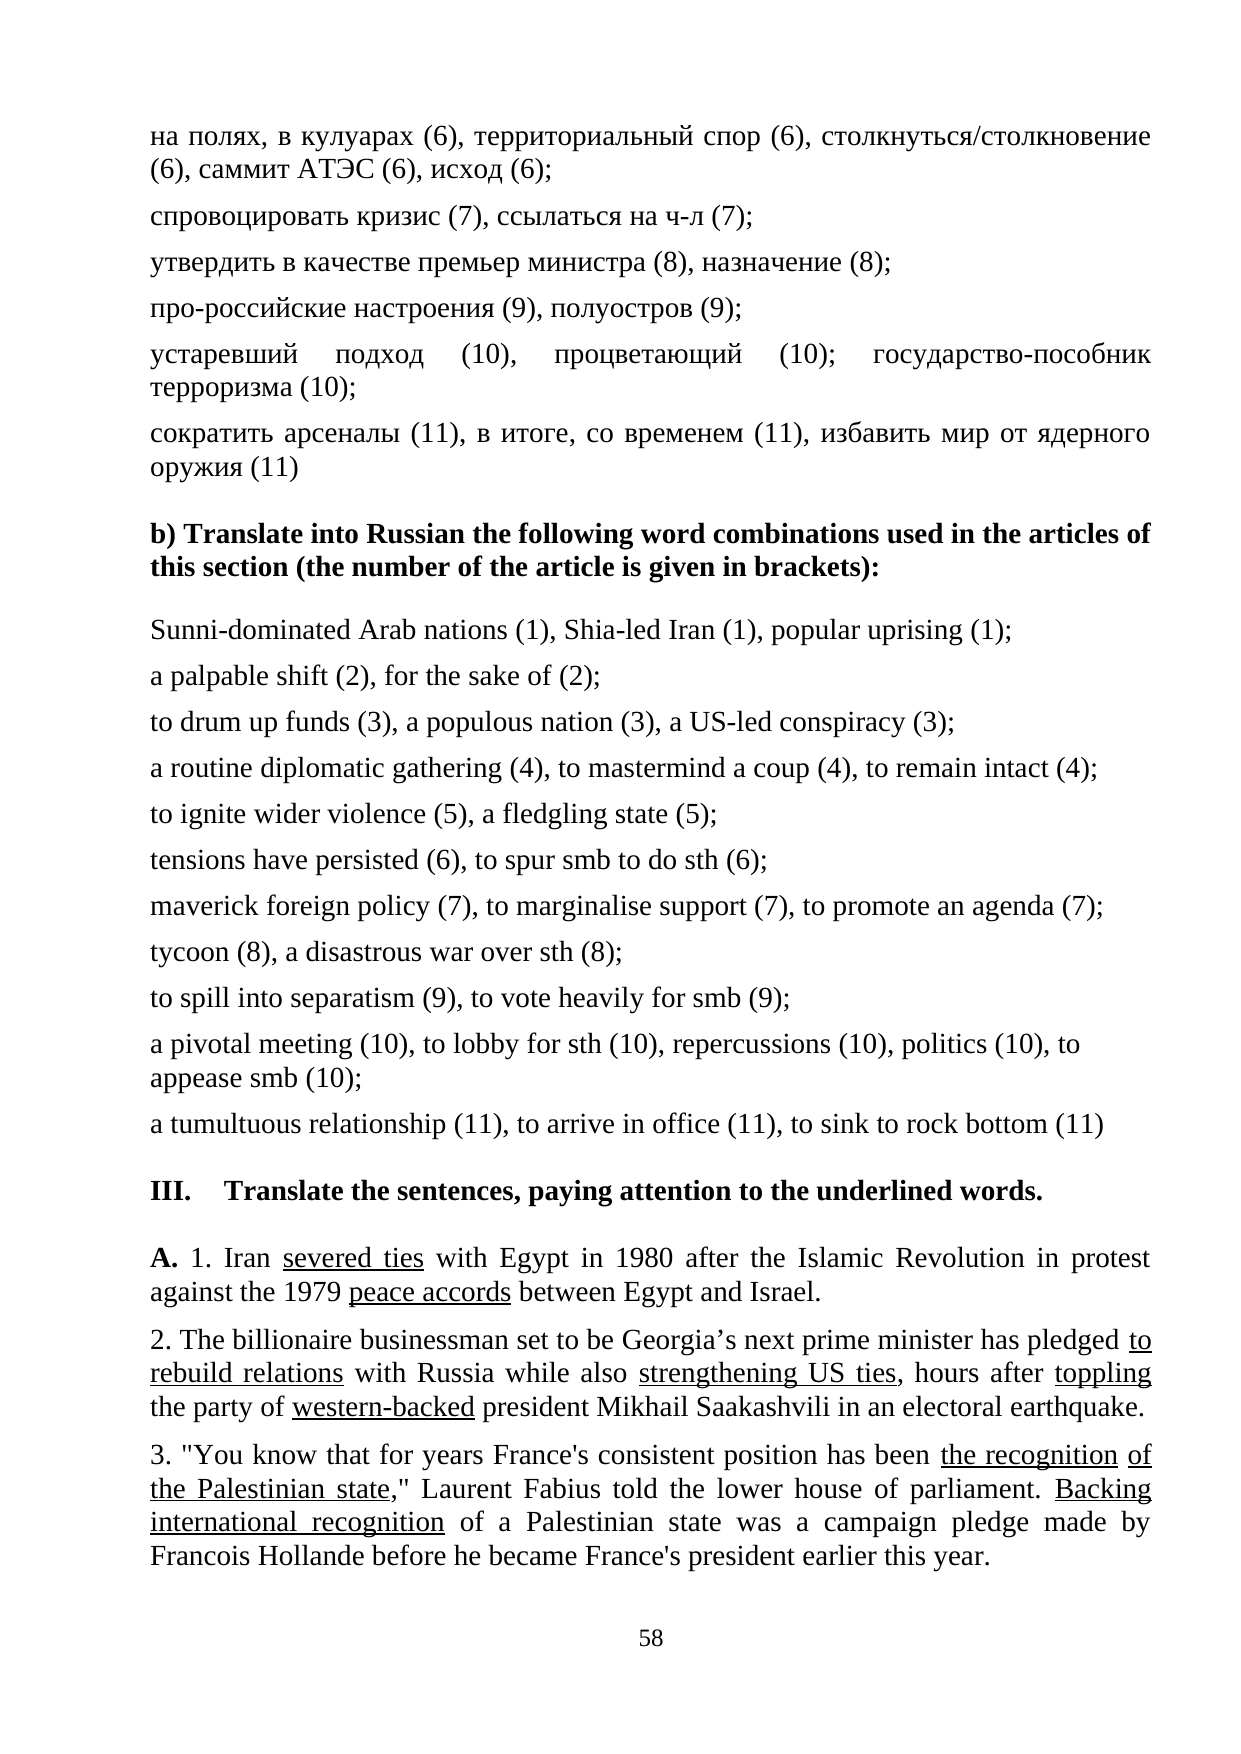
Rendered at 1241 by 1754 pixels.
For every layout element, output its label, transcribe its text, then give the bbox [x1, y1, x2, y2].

text to spill into separatism (9), to vote heavily for smb (9); [150, 981, 1152, 1014]
text Sunni-dominated Arab nations (1), Shia-led Iran (1), popular uprising (1); [150, 612, 1152, 646]
text устаревший подход (10), процветающий (10); государство-пособник терроризма (10); [150, 336, 1152, 403]
text b) Translate into Russian the following word combinations used in the articles of this section (the number of the article is given in brackets): [150, 516, 1152, 583]
text to ignite wider violence (5), a fledgling state (5); [150, 796, 1152, 830]
text сократить арсеналы (11), в итоге, со временем (11), избавить мир от ядерного оружия (11) [150, 415, 1152, 482]
text 2. The billionaire businessman set to be Georgia’s next prime minister has pledged to rebuild relations with Russia while also strengthening US ties, hours after toppling the party of western-backed president Mikhail Saakashvili in an electoral earthquake. [150, 1322, 1152, 1423]
text maverick foreign policy (7), to marginalise support (7), to promote an agenda (7); [150, 888, 1152, 922]
text to drum up funds (3), a populous nation (3), a US-led conspiracy (3); [150, 704, 1152, 738]
text утвердить в качестве премьер министра (8), назначение (8); [150, 244, 1152, 277]
text tensions have persisted (6), to spur smb to do sth (6); [150, 842, 1152, 876]
text tycoon (8), a disastrous war over sth (8); [150, 934, 1152, 968]
text III. Translate the sentences, paying attention to the underlined words. [150, 1173, 1152, 1207]
text a palpable shift (2), for the sake of (2); [150, 658, 1152, 692]
text a routine diplomatic gathering (4), to mastermind a coup (4), to remain intact (4); [150, 750, 1152, 784]
text а pivotal meeting (10), to lobby for sth (10), repercussions (10), politics (10), to appease smb (10); [150, 1027, 1152, 1094]
text a tumultuous relationship (11), to arrive in office (11), to sink to rock bottom (11) [150, 1106, 1152, 1140]
text на полях, в кулуарах (6), территориальный спор (6), столкнуться/столкновение (6), саммит АТЭС (6), исход (6); [150, 118, 1152, 185]
text 3. "You know that for years France's consistent position has been the recognition of the Palestinian state," Laurent Fabius told the lower house of parliament. Backing international recognition of a Palestinian state was a campaign pledge made by Francois Hollande before he became France's president earlier this year. [150, 1437, 1152, 1571]
text A. 1. Iran severed ties with Egypt in 1980 after the Islamic Revolution in protest against the 1979 peace accords between Egypt and Israel. [150, 1240, 1152, 1307]
text спровоцировать кризис (7), ссылаться на ч-л (7); [150, 198, 1152, 231]
text про-российские настроения (9), полуостров (9); [150, 290, 1152, 323]
